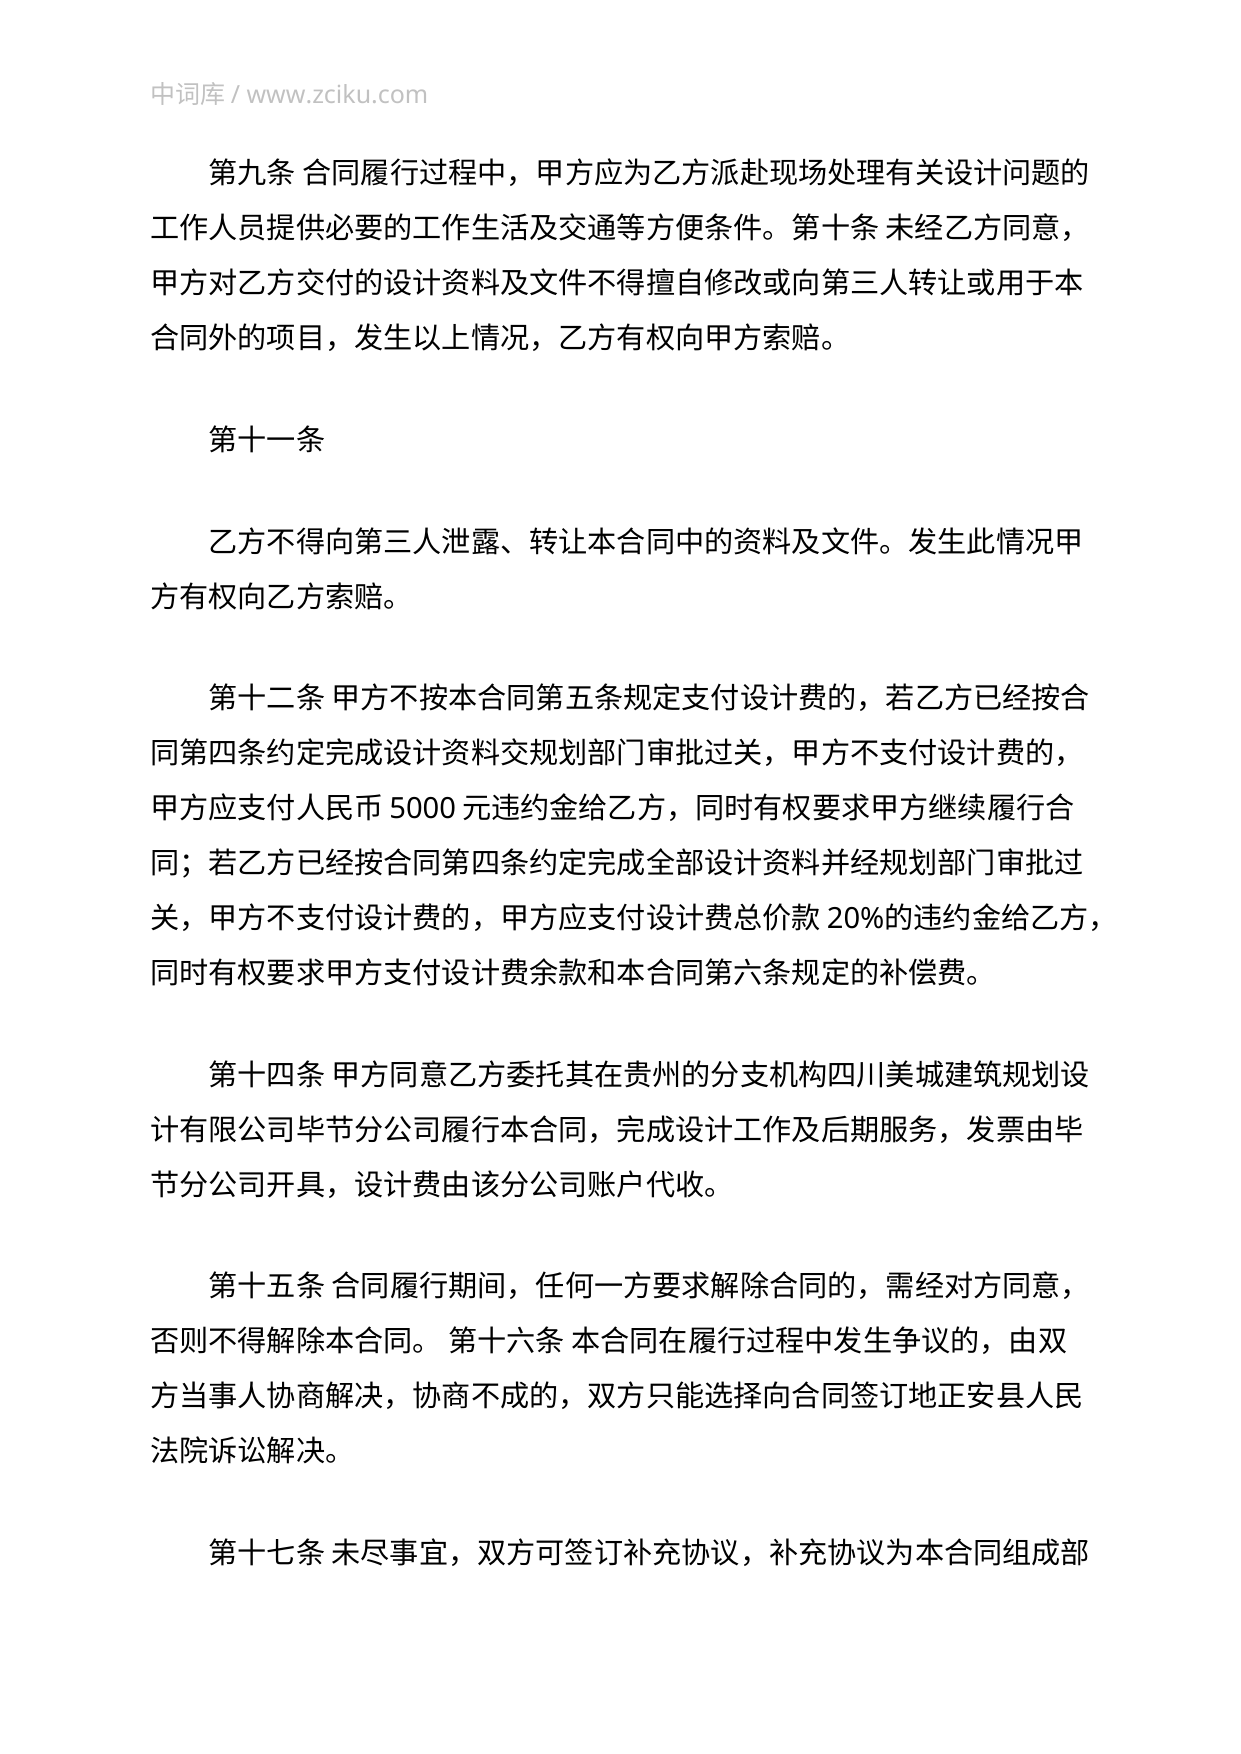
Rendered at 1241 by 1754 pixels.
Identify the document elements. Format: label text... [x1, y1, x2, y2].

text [150, 1529, 1090, 1572]
text 第十四条 甲方同意乙方委托其在贵州的分支机构四川美城建筑规划设计有限公司毕节分公司履行本合同，完成设计工作及后期服务，发票由毕节分公司开具，设计费由该分公司账户代收。 [150, 1051, 1090, 1203]
text 第十二条 甲方不按本合同第五条规定支付设计费的，若乙方已经按合同第四条约定完成设计资料交规划部门审批过关，甲方不支付设计费的，甲方应支付人民币5000元违约金给乙方，同时有权要求甲方继续履行合同；若乙方已经按合同第四条约定完成全部设计资料并经规划部门审批过关，甲方不支付设计费的，甲方应支付设计费总价款20%的违约金给乙方，同时有权要求甲方支付设计费余款和本合同第六条规定的补偿费。 [150, 675, 1090, 992]
text 乙方不得向第三人泄露、转让本合同中的资料及文件。发生此情况甲方有权向乙方索赔。 [150, 518, 1090, 615]
text 第十一条 [150, 416, 1090, 459]
text 第十五条 合同履行期间，任何一方要求解除合同的，需经对方同意，否则不得解除本合同。 第十六条 本合同在履行过程中发生争议的，由双方当事人协商解决，协商不成的，双方只能选择向合同签订地正安县人民法院诉讼解决。 [150, 1263, 1090, 1470]
text 第九条 合同履行过程中，甲方应为乙方派赴现场处理有关设计问题的工作人员提供必要的工作生活及交通等方便条件。第十条 未经乙方同意，甲方对乙方交付的设计资料及文件不得擅自修改或向第三人转让或用于本合同外的项目，发生以上情况，乙方有权向甲方索赔。 [150, 150, 1090, 357]
